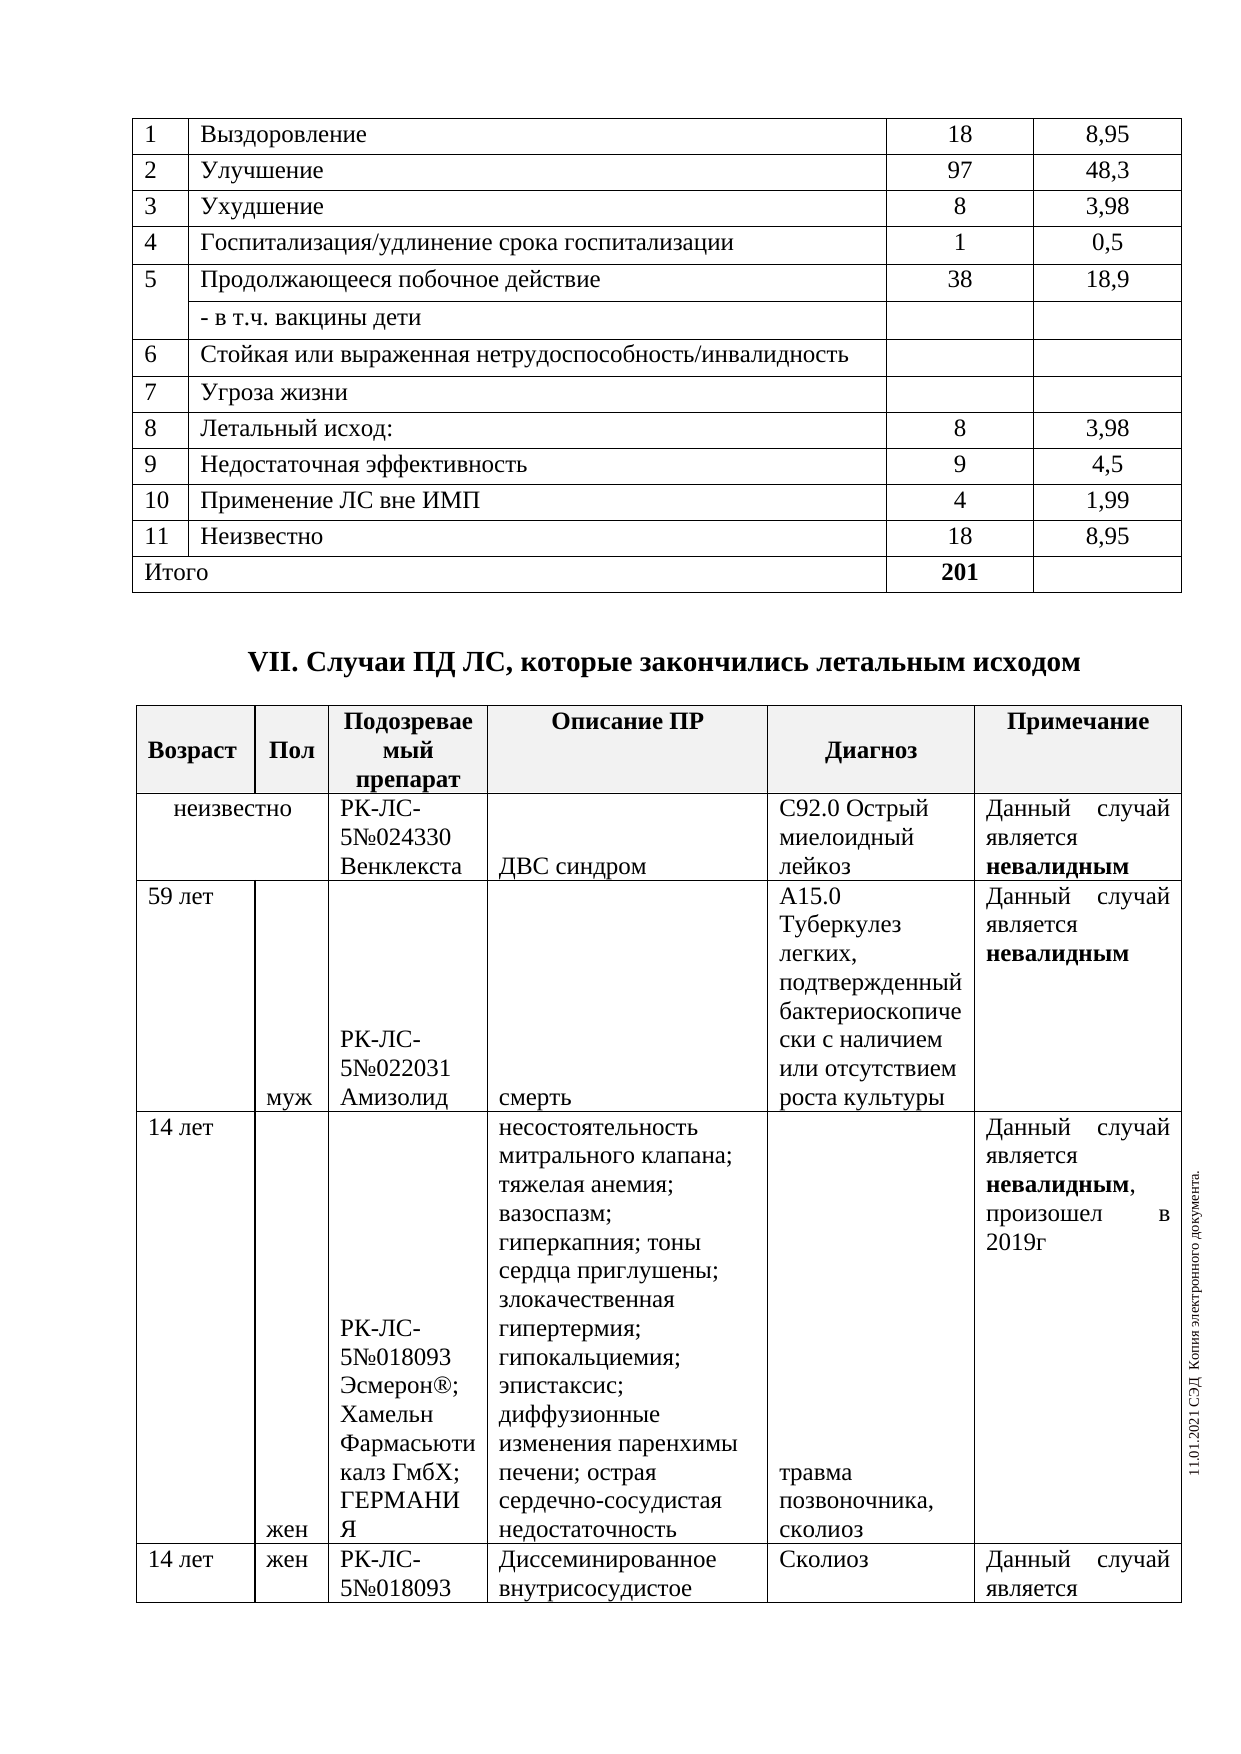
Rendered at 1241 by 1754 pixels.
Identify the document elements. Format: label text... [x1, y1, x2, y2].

table_cell 18 [887, 119, 1033, 154]
table_cell [1034, 557, 1181, 592]
table_cell 18,9 [1034, 265, 1181, 301]
table_cell 8 [133, 413, 188, 448]
table_header Пол [256, 706, 328, 792]
table_cell 5 [133, 265, 188, 338]
table_cell 8 [887, 191, 1033, 226]
table_cell Применение ЛС вне ИМП [189, 485, 886, 520]
table_cell 7 [133, 377, 188, 412]
table_cell несостоятельность митрального клапана; тяжелая анемия; вазоспазм; гиперкапния; тоны сердца приглушены; злокачественная гипертермия; гипокальциемия; эпистаксис; диффузионные изменения паренхимы печени; острая сердечно-сосудистая недостаточность [488, 1112, 767, 1543]
table_cell жен [256, 1544, 328, 1602]
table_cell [329, 1544, 487, 1602]
table_cell жен [256, 1112, 328, 1543]
table_cell 1,99 [1034, 485, 1181, 520]
table_cell Выздоровление [189, 119, 886, 154]
table_cell 14 лет [137, 1112, 254, 1543]
table_cell 8,95 [1034, 521, 1181, 556]
table_cell Итого [133, 557, 886, 592]
table_cell РК-ЛС-5№024330 Венклекста [329, 794, 487, 880]
table_cell 59 лет [137, 881, 254, 1111]
table_cell Данный случай является невалидным [975, 794, 1181, 880]
table_cell Неизвестно [189, 521, 886, 556]
table_cell Недостаточная эффективность [189, 449, 886, 484]
table_cell [887, 377, 1033, 412]
table_cell 4 [887, 485, 1033, 520]
table_cell Сколиоз [768, 1544, 974, 1602]
table_cell Данный случай является невалидным [975, 881, 1181, 1111]
table_cell неизвестно [137, 794, 328, 880]
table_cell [488, 1544, 767, 1602]
table_cell 9 [887, 449, 1033, 484]
table_cell [887, 302, 1033, 338]
table_cell 4,5 [1034, 449, 1181, 484]
table_cell Ухудшение [189, 191, 886, 226]
table_cell 3,98 [1034, 191, 1181, 226]
table_cell 3 [133, 191, 188, 226]
table_cell 0,5 [1034, 227, 1181, 263]
table_cell 4 [133, 227, 188, 263]
table_cell РК-ЛС-5№018093 Эсмерон®; Хамельн Фармасьютикалз ГмбХ; ГЕРМАНИЯ [329, 1112, 487, 1543]
text VII. Случаи ПД ЛС, которые закончились летальным исходом [148, 644, 1181, 677]
table_cell [1034, 302, 1181, 338]
table_cell C92.0 Острый миелоидный лейкоз [768, 794, 974, 880]
table_cell Стойкая или выраженная нетрудоспособность/инвалидность [189, 340, 886, 376]
table_cell A15.0 Туберкулез легких, подтвержденный бактериоскопически с наличием или отсутствием роста культуры [768, 881, 974, 1111]
table_cell травма позвоночника, сколиоз [768, 1112, 974, 1543]
table_cell 14 лет [137, 1544, 254, 1602]
table_cell 18 [887, 521, 1033, 556]
table_cell 10 [133, 485, 188, 520]
table_cell Госпитализация/удлинение срока госпитализации [189, 227, 886, 263]
table_cell 1 [887, 227, 1033, 263]
table_header Возраст [137, 706, 254, 792]
table_cell Данный случай является невалидным, произошел в 2019г [975, 1112, 1181, 1543]
table_cell 48,3 [1034, 155, 1181, 190]
table_cell 11 [133, 521, 188, 556]
table_header Диагноз [768, 706, 974, 792]
table_cell [1034, 340, 1181, 376]
table_cell 201 [887, 557, 1033, 592]
table_header Подозреваемый препарат [329, 706, 487, 792]
table_cell РК-ЛС-5№022031 Амизолид [329, 881, 487, 1111]
table_cell 97 [887, 155, 1033, 190]
table_cell 2 [133, 155, 188, 190]
table_cell 8 [887, 413, 1033, 448]
table_cell [887, 340, 1033, 376]
table_header Описание ПР [488, 706, 767, 792]
table_cell Продолжающееся побочное действие [189, 265, 886, 301]
table_header Примечание [975, 706, 1181, 792]
table_cell 38 [887, 265, 1033, 301]
table_cell смерть [488, 881, 767, 1111]
table_cell муж [256, 881, 328, 1111]
table_cell Летальный исход: [189, 413, 886, 448]
table_cell 1 [133, 119, 188, 154]
table_cell Угроза жизни [189, 377, 886, 412]
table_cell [975, 1544, 1181, 1602]
table_cell [1034, 377, 1181, 412]
table_cell 3,98 [1034, 413, 1181, 448]
table_cell Улучшение [189, 155, 886, 190]
table_cell 8,95 [1034, 119, 1181, 154]
table_cell 9 [133, 449, 188, 484]
table_cell ДВС синдром [488, 794, 767, 880]
table_cell - в т.ч. вакцины дети [189, 302, 886, 338]
table_cell 6 [133, 340, 188, 376]
